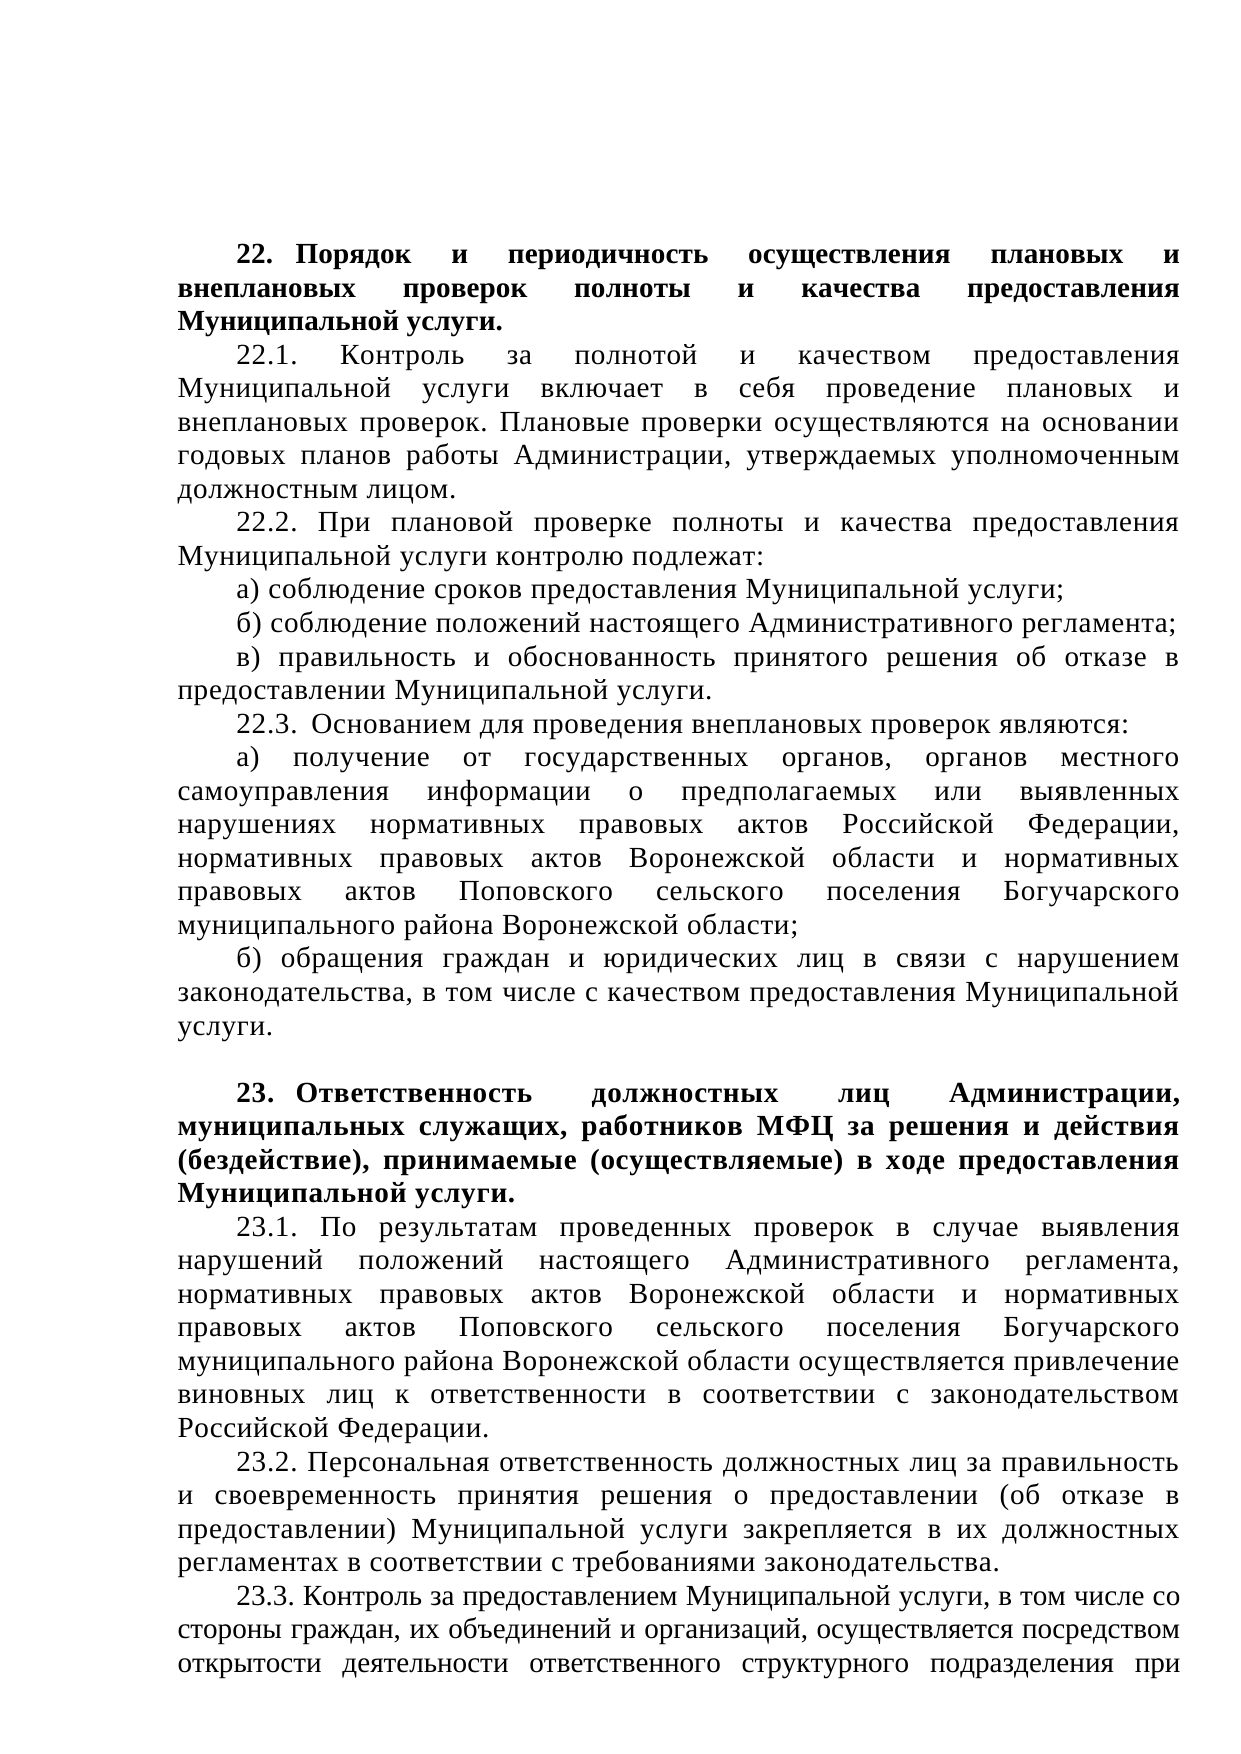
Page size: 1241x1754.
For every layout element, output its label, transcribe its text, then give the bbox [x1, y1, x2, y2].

text 22.1. Контроль за полнотой и качеством предоставления Муниципальной услуги включает в себя проведение плановых и внеплановых проверок. Плановые проверки осуществляются на основании годовых планов работы Администрации, утверждаемых уполномоченным должностным лицом. [177, 337, 1181, 504]
text в) правильность и обоснованность принятого решения об отказе в предоставлении Муниципальной услуги. [177, 639, 1181, 706]
text б) обращения граждан и юридических лиц в связи с нарушением законодательства, в том числе с качеством предоставления Муниципальной услуги. [177, 941, 1181, 1041]
text 23.2. Персональная ответственность должностных лиц за правильность и своевременность принятия решения о предоставлении (об отказе в предоставлении) Муниципальной услуги закрепляется в их должностных регламентах в соответствии с требованиями законодательства. [177, 1444, 1181, 1578]
list Ответственность должностных лиц Администрации, муниципальных служащих, работников МФЦ за решения и действия (бездействие), принимаемые (осуществляемые) в ходе предоставления Муниципальной услуги. [177, 1075, 1181, 1209]
text 23.1. По результатам проведенных проверок в случае выявления нарушений положений настоящего Административного регламента, нормативных правовых актов Воронежской области и нормативных правовых актов Поповского сельского поселения Богучарского муниципального района Воронежской области осуществляется привлечение виновных лиц к ответственности в соответствии с законодательством Российской Федерации. [177, 1209, 1181, 1444]
text а) получение от государственных органов, органов местного самоуправления информации о предполагаемых или выявленных нарушениях нормативных правовых актов Российской Федерации, нормативных правовых актов Воронежской области и нормативных правовых актов Поповского сельского поселения Богучарского муниципального района Воронежской области; [177, 739, 1181, 941]
text б) соблюдение положений настоящего Административного регламента; [177, 605, 1181, 639]
text а) соблюдение сроков предоставления Муниципальной услуги; [177, 572, 1181, 605]
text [177, 1578, 1181, 1678]
text 22.2. При плановой проверке полноты и качества предоставления Муниципальной услуги контролю подлежат: [177, 504, 1181, 572]
list Порядок и периодичность осуществления плановых и внеплановых проверок полноты и качества предоставления Муниципальной услуги. [177, 236, 1181, 337]
list Основанием для проведения внеплановых проверок являются: [236, 706, 1181, 739]
